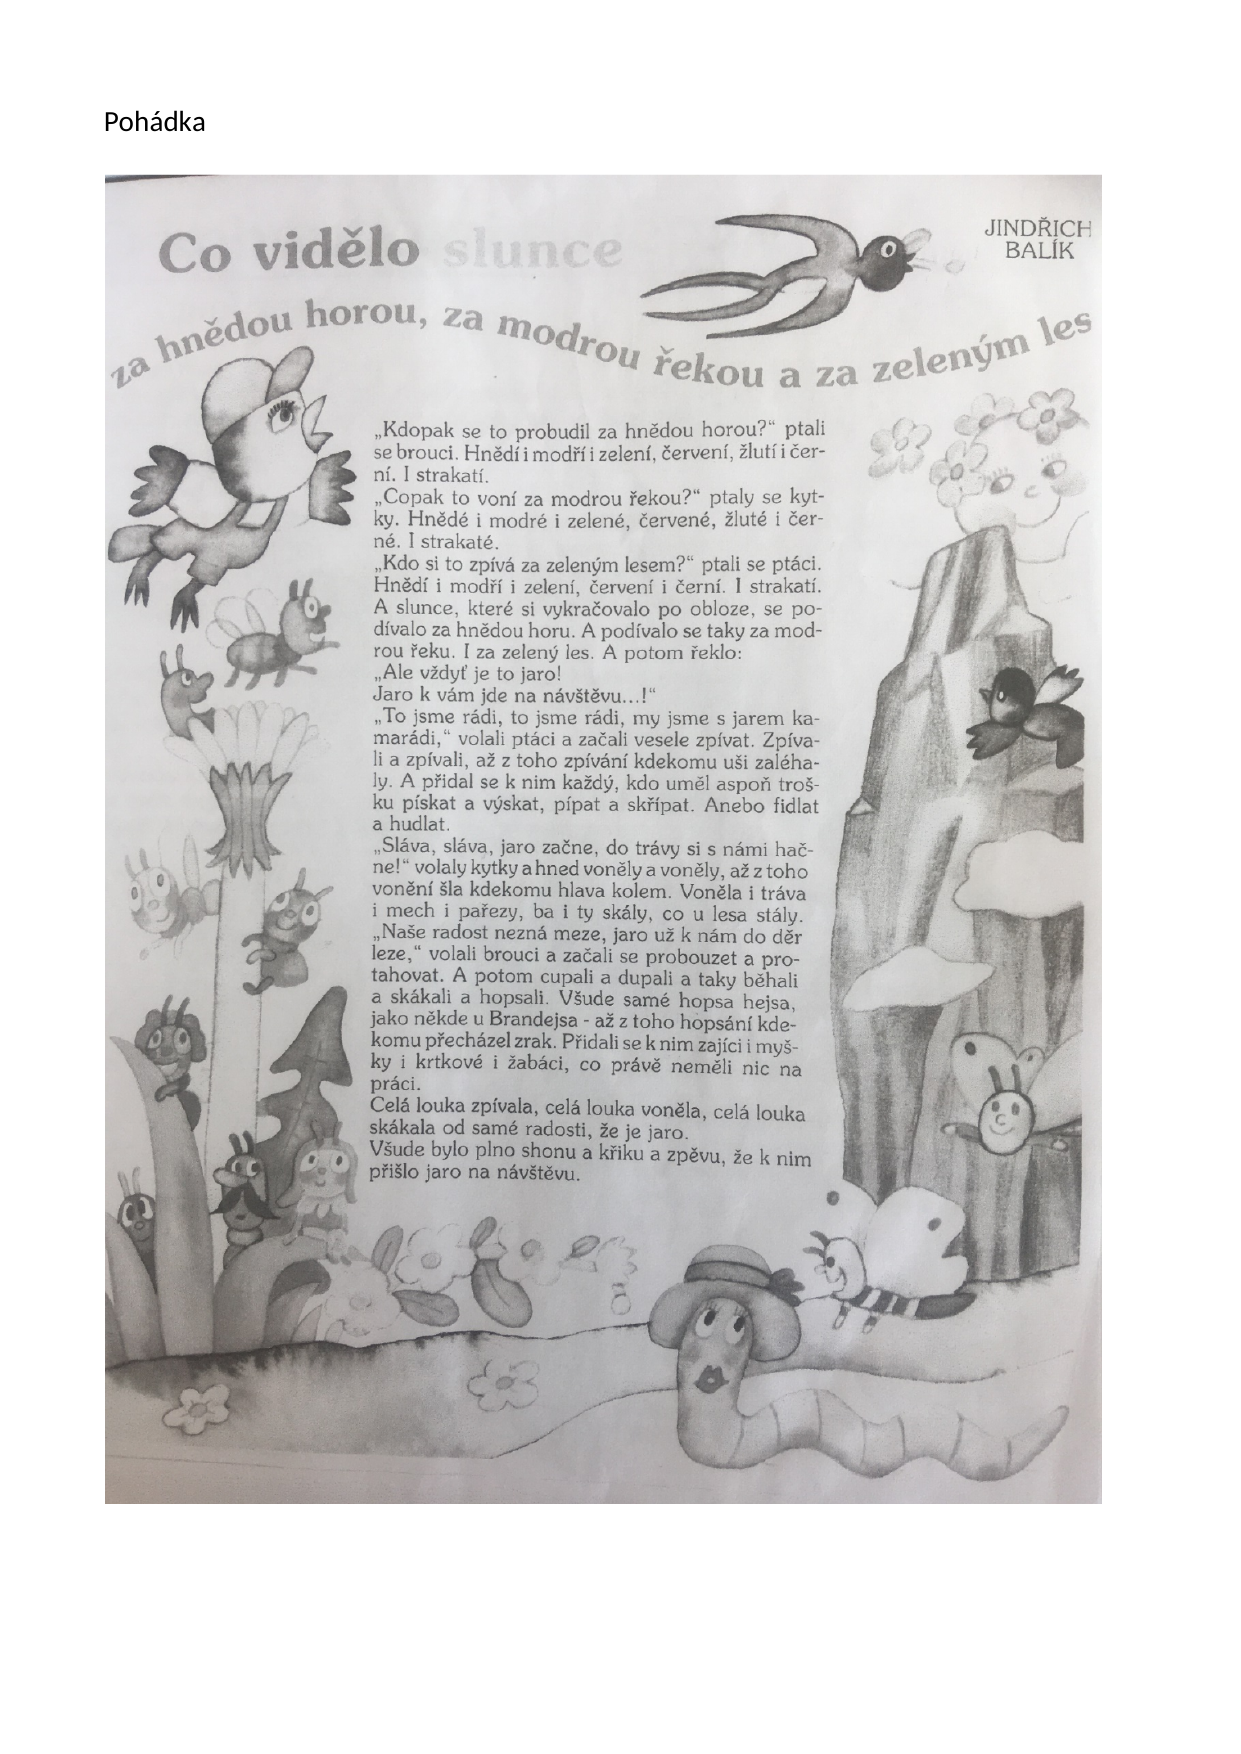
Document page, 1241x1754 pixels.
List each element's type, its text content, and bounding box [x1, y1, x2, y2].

text Pohádka [103, 103, 1122, 139]
picture [106, 176, 1102, 1502]
